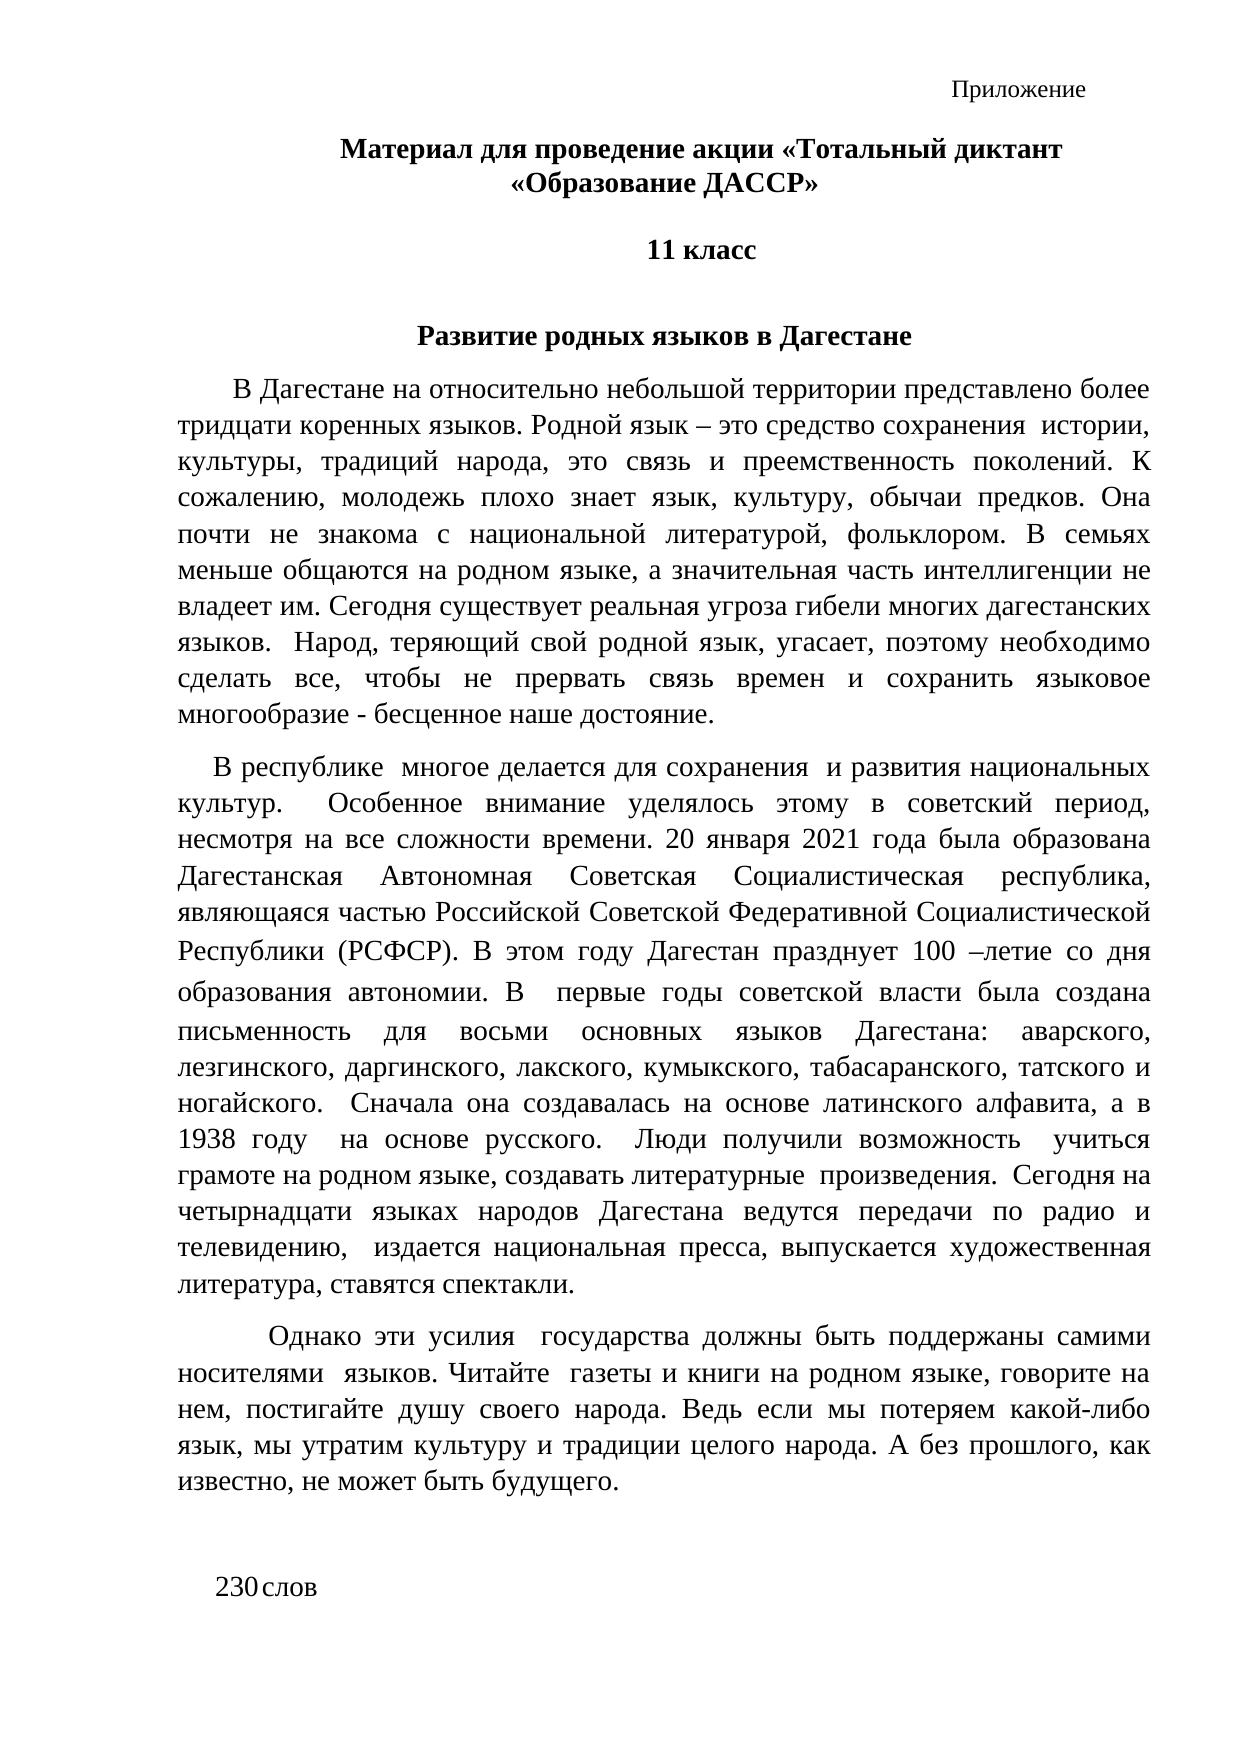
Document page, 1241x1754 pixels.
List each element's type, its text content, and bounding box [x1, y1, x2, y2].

text В республике многое делается для сохранения и развития национальных культур. Особенное внимание уделялось этому в советский период, несмотря на все сложности времени. 20 января 2021 года была образована Дагестанская Автономная Советская Социалистическая республика, являющаяся частью Российской Советской Федеративной Социалистической Республики (РСФСР). В этом году Дагестан празднует 100 –летие со дня образования автономии. В первые годы советской власти была создана письменность для восьми основных языков Дагестана: аварского, лезгинского, даргинского, лакского, кумыкского, табасаранского, татского и ногайского. Сначала она создавалась на основе латинского алфавита, а в 1938 году на основе русского. Люди получили возможность учиться грамоте на родном языке, создавать литературные произведения. Сегодня на четырнадцати языках народов Дагестана ведутся передачи по радио и телевидению, издается национальная пресса, выпускается художественная литература, ставятся спектакли. [177, 749, 1152, 1299]
text Однако эти усилия государства должны быть поддержаны самими носителями языков. Читайте газеты и книги на родном языке, говорите на нем, постигайте душу своего народа. Ведь если мы потеряем какой-либо язык, мы утратим культуру и традиции целого народа. А без прошлого, как известно, не может быть будущего. [177, 1318, 1152, 1497]
text Материал для проведение акции «Тотальный диктант «Образование ДАССР» [177, 131, 1152, 198]
text Развитие родных языков в Дагестане [177, 318, 1152, 352]
text В Дагестане на относительно небольшой территории представлено более тридцати коренных языков. Родной язык – это средство сохранения истории, культуры, традиций народа, это связь и преемственность поколений. К сожалению, молодежь плохо знает язык, культуру, обычаи предков. Она почти не знакома с национальной литературой, фольклором. В семьях меньше общаются на родном языке, а значительная часть интеллигенции не владеет им. Сегодня существует реальная угроза гибели многих дагестанских языков. Народ, теряющий свой родной язык, угасает, поэтому необходимо сделать все, чтобы не прервать связь времен и сохранить языковое многообразие - бесценное наше достояние. [177, 371, 1152, 730]
text 11 класс [177, 232, 1152, 266]
text Приложение [177, 74, 1152, 103]
list слов [215, 1569, 1152, 1602]
